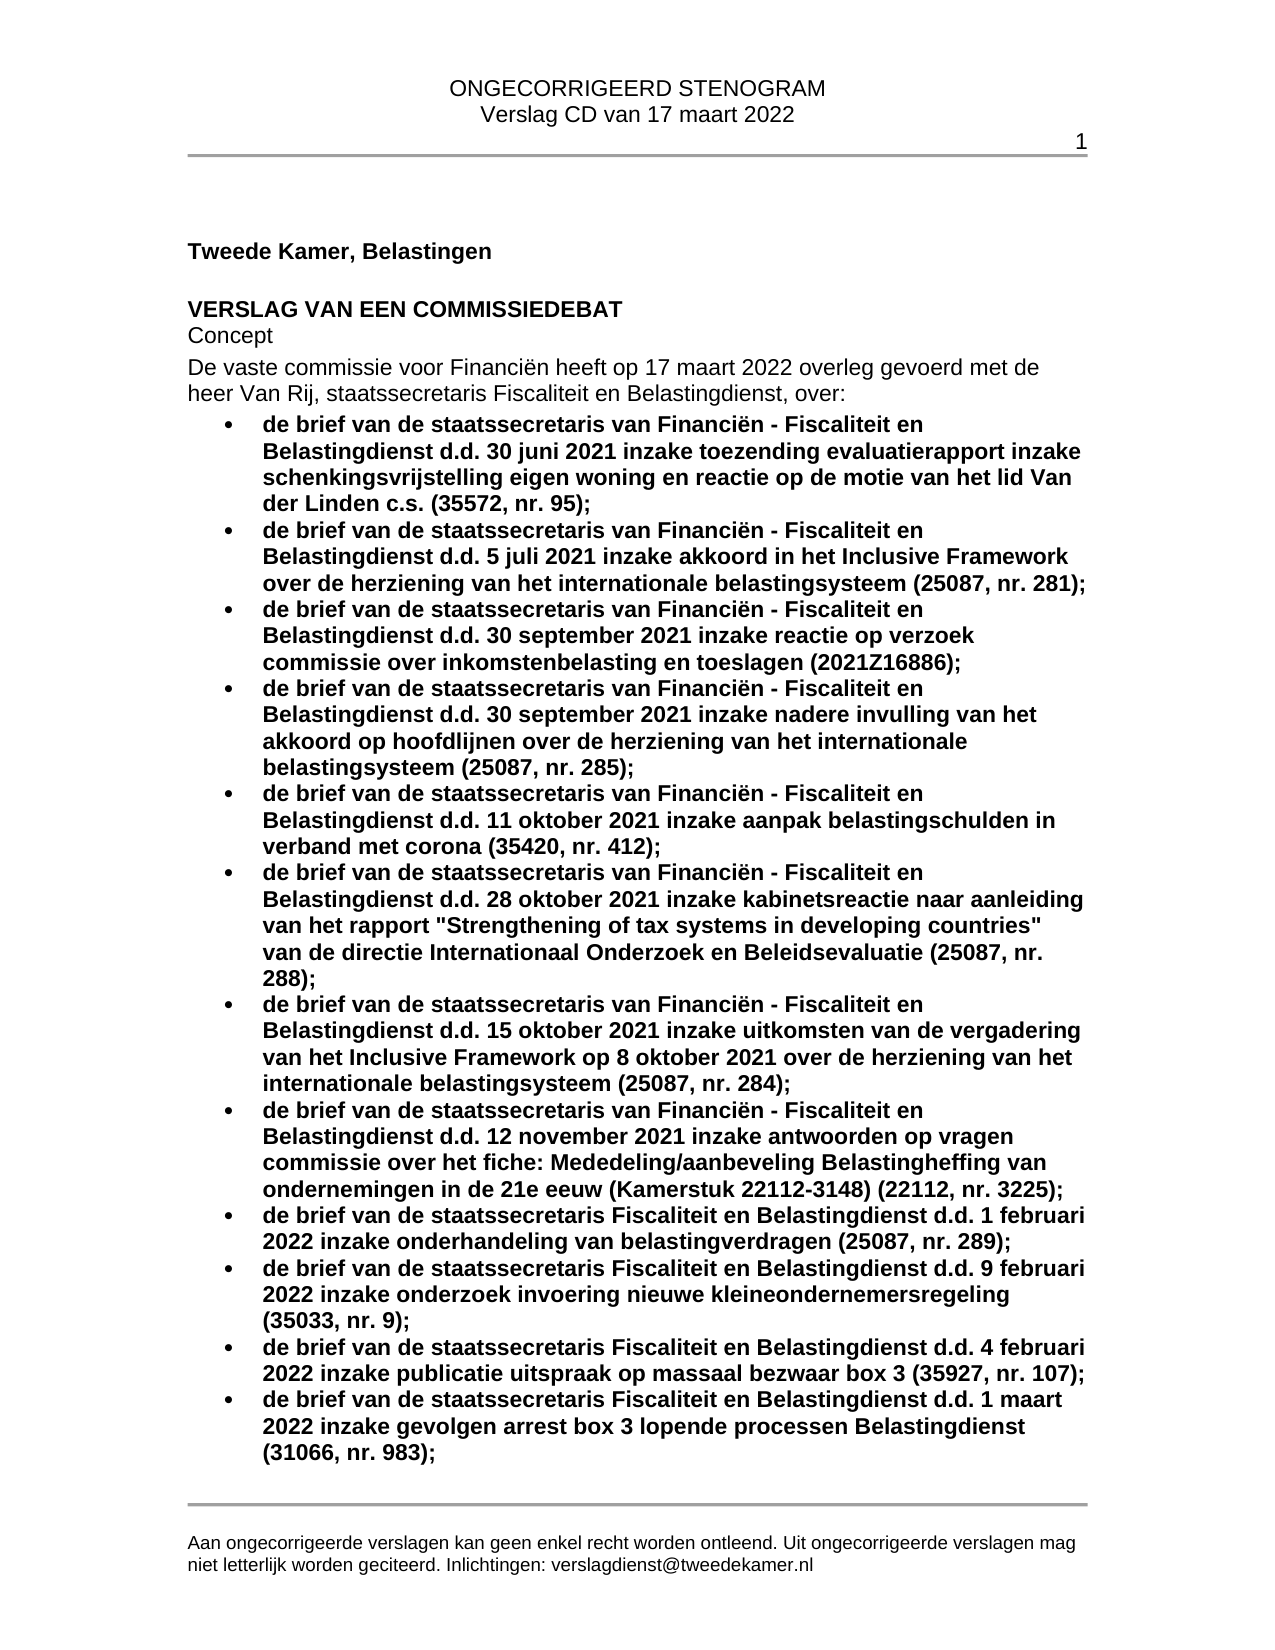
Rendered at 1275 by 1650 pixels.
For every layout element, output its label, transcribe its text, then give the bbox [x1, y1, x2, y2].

list de brief van de staatssecretaris Fiscaliteit en Belastingdienst d.d. 9 februari 2022 inzake onderzoek invoering nieuwe kleineondernemersregeling (35033, nr. 9); [225, 1255, 1087, 1334]
text De vaste commissie voor Financiën heeft op 17 maart 2022 overleg gevoerd met de heer Van Rij, staatssecretaris Fiscaliteit en Belastingdienst, over: [187, 353, 1087, 406]
list de brief van de staatssecretaris van Financiën - Fiscaliteit en Belastingdienst d.d. 12 november 2021 inzake antwoorden op vragen commissie over het fiche: Mededeling/aanbeveling Belastingheffing van ondernemingen in de 21e eeuw (Kamerstuk 22112-3148) (22112, nr. 3225); [225, 1097, 1087, 1202]
list de brief van de staatssecretaris Fiscaliteit en Belastingdienst d.d. 1 februari 2022 inzake onderhandeling van belastingverdragen (25087, nr. 289); [225, 1202, 1087, 1255]
list de brief van de staatssecretaris van Financiën - Fiscaliteit en Belastingdienst d.d. 5 juli 2021 inzake akkoord in het Inclusive Framework over de herziening van het internationale belastingsysteem (25087, nr. 281); [225, 517, 1087, 596]
list de brief van de staatssecretaris Fiscaliteit en Belastingdienst d.d. 4 februari 2022 inzake publicatie uitspraak op massaal bezwaar box 3 (35927, nr. 107); [225, 1334, 1087, 1386]
list de brief van de staatssecretaris van Financiën - Fiscaliteit en Belastingdienst d.d. 30 september 2021 inzake nadere invulling van het akkoord op hoofdlijnen over de herziening van het internationale belastingsysteem (25087, nr. 285); [225, 675, 1087, 780]
text Tweede Kamer, Belastingen [187, 212, 1087, 264]
list de brief van de staatssecretaris van Financiën - Fiscaliteit en Belastingdienst d.d. 30 september 2021 inzake reactie op verzoek commissie over inkomstenbelasting en toeslagen (2021Z16886); [225, 596, 1087, 675]
text VERSLAG VAN EEN COMMISSIEDEBAT Concept [187, 269, 1087, 348]
list de brief van de staatssecretaris Fiscaliteit en Belastingdienst d.d. 1 maart 2022 inzake gevolgen arrest box 3 lopende processen Belastingdienst (31066, nr. 983); [225, 1386, 1087, 1466]
list de brief van de staatssecretaris van Financiën - Fiscaliteit en Belastingdienst d.d. 11 oktober 2021 inzake aanpak belastingschulden in verband met corona (35420, nr. 412); [225, 780, 1087, 859]
list de brief van de staatssecretaris van Financiën - Fiscaliteit en Belastingdienst d.d. 15 oktober 2021 inzake uitkomsten van de vergadering van het Inclusive Framework op 8 oktober 2021 over de herziening van het internationale belastingsysteem (25087, nr. 284); [225, 991, 1087, 1097]
list de brief van de staatssecretaris van Financiën - Fiscaliteit en Belastingdienst d.d. 30 juni 2021 inzake toezending evaluatierapport inzake schenkingsvrijstelling eigen woning en reactie op de motie van het lid Van der Linden c.s. (35572, nr. 95); [225, 411, 1087, 517]
list de brief van de staatssecretaris van Financiën - Fiscaliteit en Belastingdienst d.d. 28 oktober 2021 inzake kabinetsreactie naar aanleiding van het rapport "Strengthening of tax systems in developing countries" van de directie Internationaal Onderzoek en Beleidsevaluatie (25087, nr. 288); [225, 859, 1087, 991]
